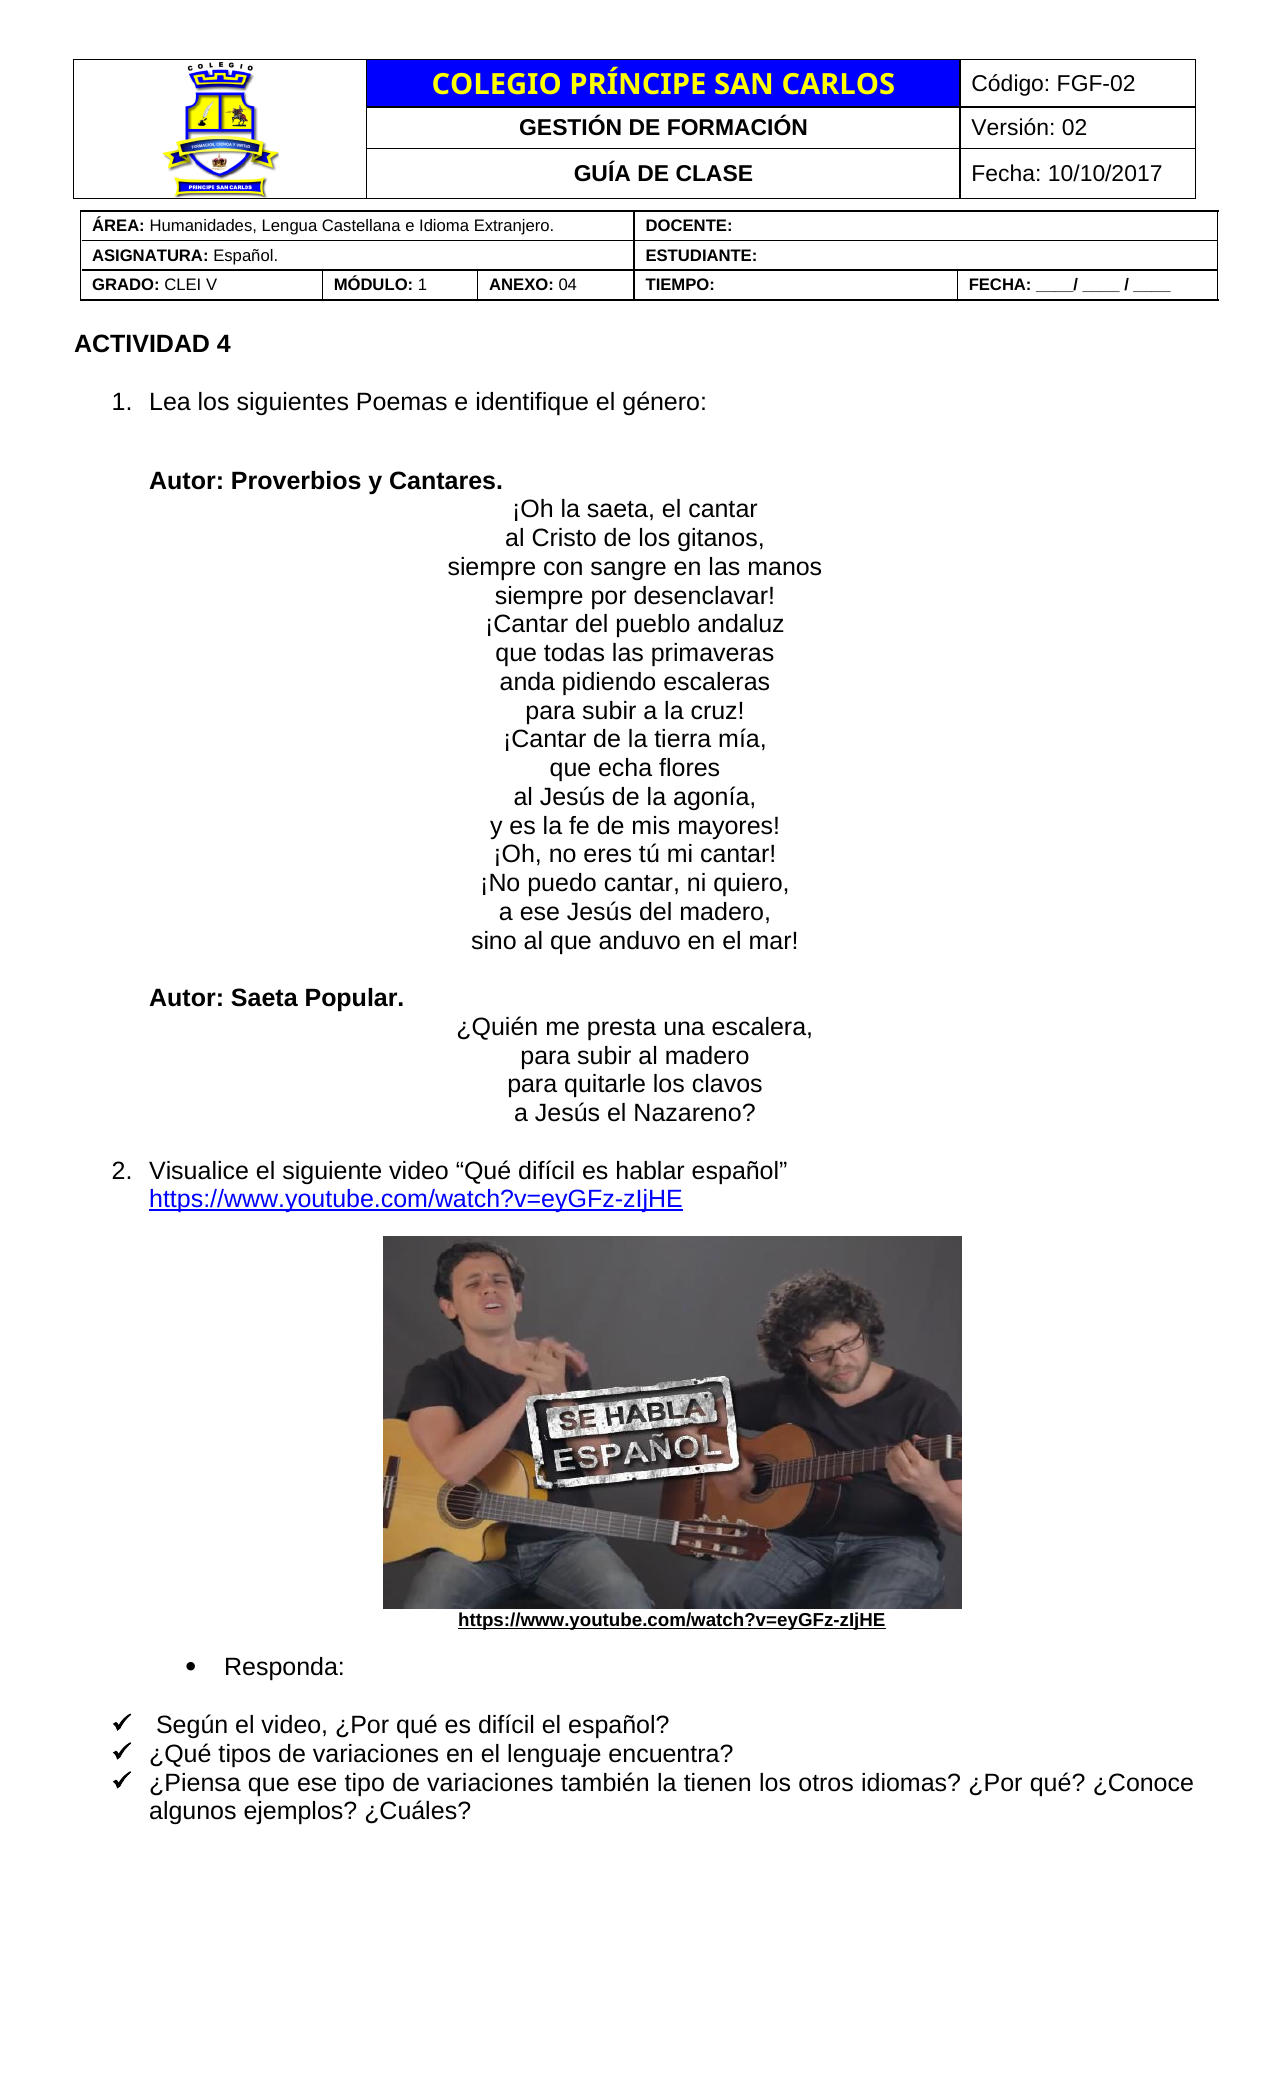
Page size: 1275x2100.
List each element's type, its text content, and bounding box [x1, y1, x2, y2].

text que todas las primaveras [74, 638, 1196, 667]
table_header ÁREA: Humanidades, Lengua Castellana e Idioma Extranjero. [81, 212, 633, 240]
table_cell TIEMPO: [635, 271, 957, 299]
text ¡No puedo cantar, ni quiero, [74, 868, 1196, 897]
text para subir a la cruz! [74, 696, 1196, 724]
list Lea los siguientes Poemas e identifique el género: [111, 387, 1196, 415]
table_cell FECHA: ____/ ____ / ____ [958, 271, 1217, 299]
text al Jesús de la agonía, [74, 782, 1196, 811]
text Autor: Proverbios y Cantares. [149, 466, 1196, 494]
text para quitarle los clavos [74, 1069, 1196, 1098]
text ¡Oh la saeta, el cantar [74, 494, 1196, 523]
text ¡Cantar de la tierra mía, [74, 724, 1196, 753]
text Autor: Saeta Popular. [149, 983, 1196, 1012]
table_header DOCENTE: [635, 212, 1217, 240]
text ¡Cantar del pueblo andaluz [74, 609, 1196, 638]
list Responda: [186, 1652, 1196, 1681]
text que echa flores [74, 753, 1196, 782]
text anda pidiendo escaleras [74, 667, 1196, 696]
table_cell MÓDULO: 1 [323, 271, 477, 299]
text al Cristo de los gitanos, [74, 523, 1196, 552]
text a ese Jesús del madero, [74, 897, 1196, 926]
text ¡Oh, no eres tú mi cantar! [74, 839, 1196, 868]
table_cell ANEXO: 04 [478, 271, 633, 299]
text siempre con sangre en las manos [74, 552, 1196, 581]
text para subir al madero [74, 1041, 1196, 1069]
picture [383, 1236, 962, 1609]
text y es la fe de mis mayores! [74, 811, 1196, 839]
text ¿Quién me presta una escalera, [74, 1012, 1196, 1041]
list ¿Qué tipos de variaciones en el lenguaje encuentra? [111, 1739, 1196, 1767]
list ¿Piensa que ese tipo de variaciones también la tienen los otros idiomas? ¿Por qué? ¿Conoce algunos ejemplos? ¿Cuáles? [111, 1767, 1196, 1825]
text a Jesús el Nazareno? [74, 1098, 1196, 1127]
table_cell ESTUDIANTE: [635, 241, 1217, 269]
picture [162, 60, 279, 198]
list Según el video, ¿Por qué es difícil el español? [111, 1710, 1196, 1739]
list https://www.youtube.com/watch?v=eyGFz-zIjHE [149, 1184, 1196, 1213]
list ACTIVIDAD 4 [74, 329, 1196, 358]
table_cell GRADO: CLEI V [81, 270, 322, 299]
table_cell ASIGNATURA: Español. [81, 241, 633, 269]
list https://www.youtube.com/watch?v=eyGFz-zIjHE [148, 1609, 1196, 1631]
list Visualice el siguiente video “Qué difícil es hablar español” [111, 1156, 1196, 1184]
text sino al que anduvo en el mar! [74, 926, 1196, 954]
text siempre por desenclavar! [74, 581, 1196, 609]
